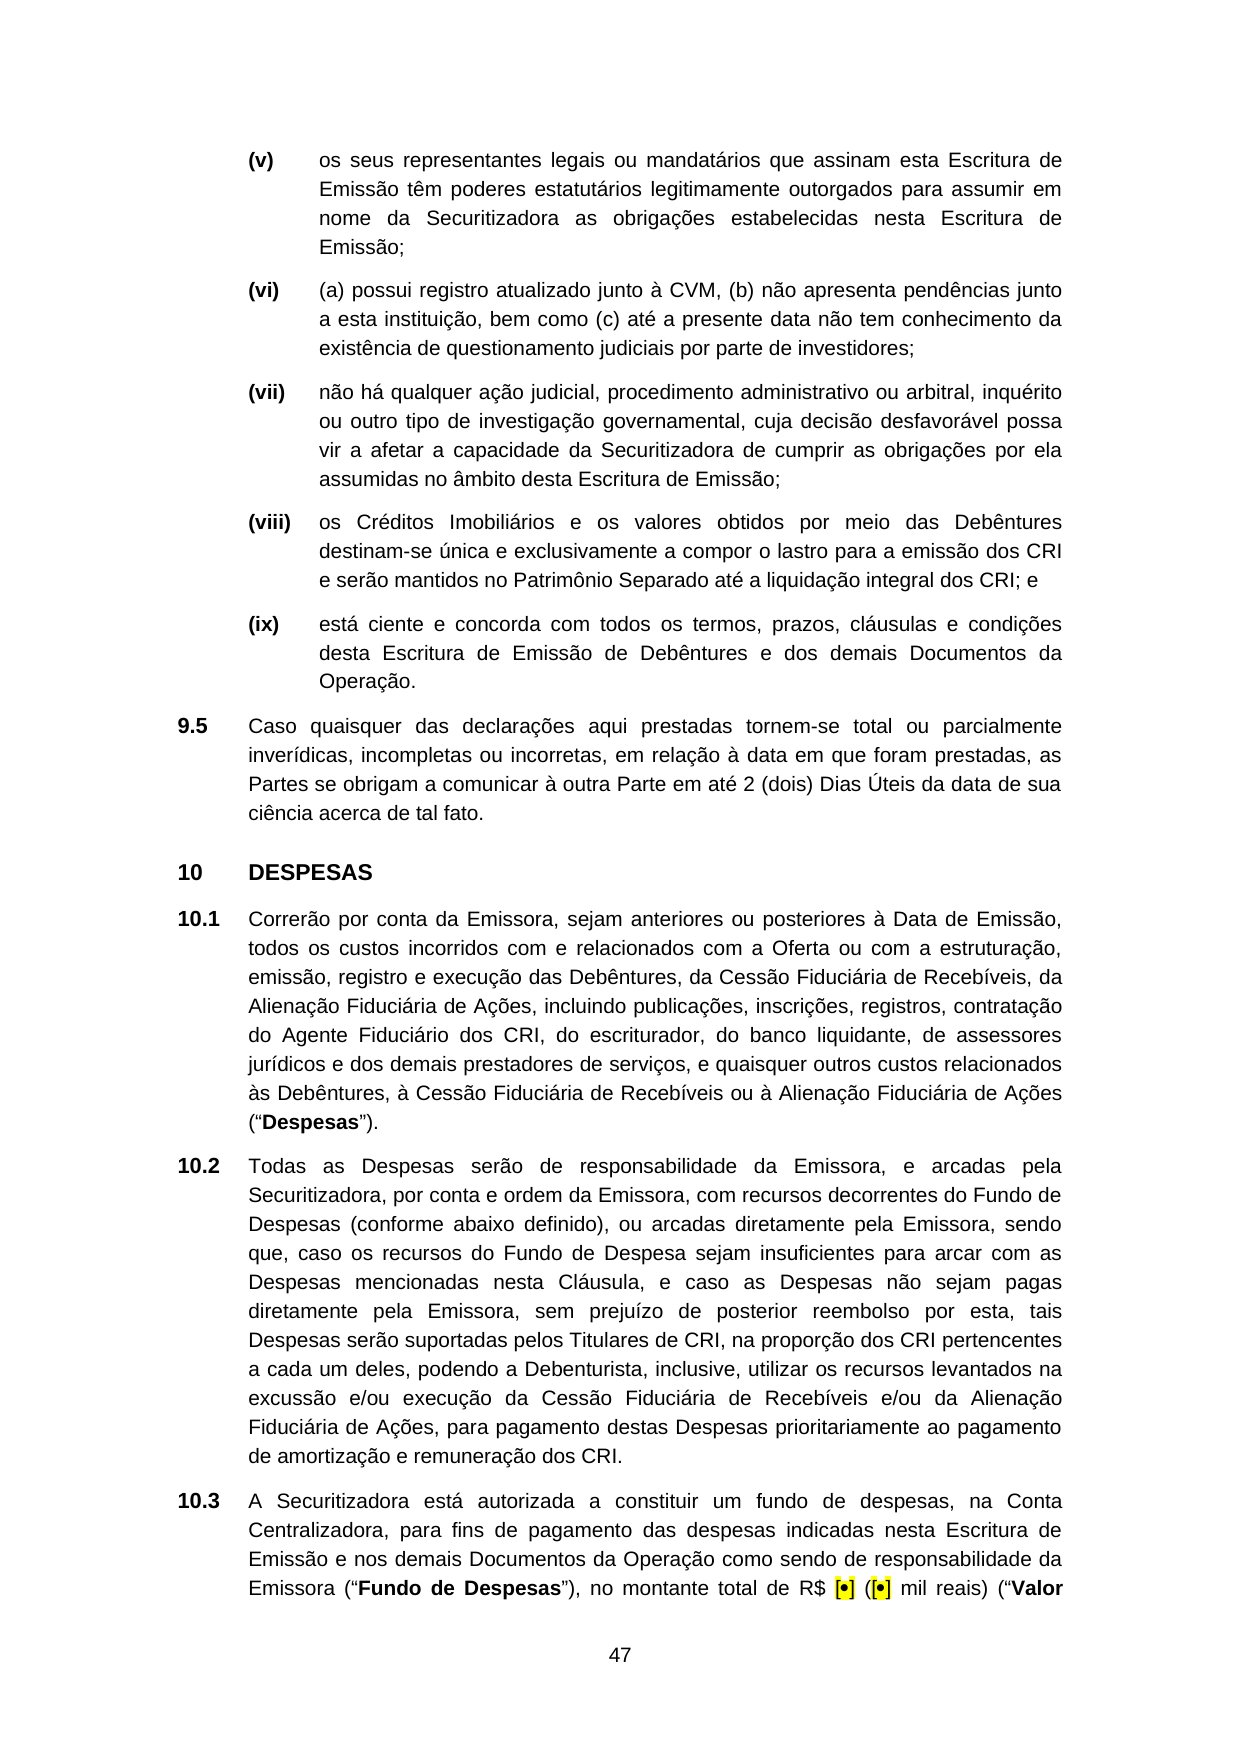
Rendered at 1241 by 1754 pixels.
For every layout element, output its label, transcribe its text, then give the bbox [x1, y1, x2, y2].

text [177, 1487, 1063, 1600]
text Despesas [177, 859, 1063, 886]
text Todas as Despesas serão de responsabilidade da Emissora, e arcadas pela Securitizadora, por conta e ordem da Emissora, com recursos decorrentes do Fundo de Despesas (conforme abaixo definido), ou arcadas diretamente pela Emissora, sendo que, caso os recursos do Fundo de Despesa sejam insuficientes para arcar com as Despesas mencionadas nesta Cláusula, e caso as Despesas não sejam pagas diretamente pela Emissora, sem prejuízo de posterior reembolso por esta, tais Despesas serão suportadas pelos Titulares de CRI, na proporção dos CRI pertencentes a cada um deles, podendo a Debenturista, inclusive, utilizar os recursos levantados na excussão e/ou execução da Cessão Fiduciária de Recebíveis e/ou da Alienação Fiduciária de Ações, para pagamento destas Despesas prioritariamente ao pagamento de amortização e remuneração dos CRI. [177, 1153, 1063, 1468]
text os seus representantes legais ou mandatários que assinam esta Escritura de Emissão têm poderes estatutários legitimamente outorgados para assumir em nome da Securitizadora as obrigações estabelecidas nesta Escritura de Emissão; [248, 148, 1063, 258]
text Caso quaisquer das declarações aqui prestadas tornem-se total ou parcialmente inverídicas, incompletas ou incorretas, em relação à data em que foram prestadas, as Partes se obrigam a comunicar à outra Parte em até 2 (dois) Dias Úteis da data de sua ciência acerca de tal fato. [177, 713, 1063, 825]
text não há qualquer ação judicial, procedimento administrativo ou arbitral, inquérito ou outro tipo de investigação governamental, cuja decisão desfavorável possa vir a afetar a capacidade da Securitizadora de cumprir as obrigações por ela assumidas no âmbito desta Escritura de Emissão; [248, 379, 1063, 490]
text Correrão por conta da Emissora, sejam anteriores ou posteriores à Data de Emissão, todos os custos incorridos com e relacionados com a Oferta ou com a estruturação, emissão, registro e execução das Debêntures, da Cessão Fiduciária de Recebíveis, da Alienação Fiduciária de Ações, incluindo publicações, inscrições, registros, contratação do Agente Fiduciário dos CRI, do escriturador, do banco liquidante, de assessores jurídicos e dos demais prestadores de serviços, e quaisquer outros custos relacionados às Debêntures, à Cessão Fiduciária de Recebíveis ou à Alienação Fiduciária de Ações (“Despesas”). [177, 906, 1063, 1133]
text os Créditos Imobiliários e os valores obtidos por meio das Debêntures destinam-se única e exclusivamente a compor o lastro para a emissão dos CRI e serão mantidos no Patrimônio Separado até a liquidação integral dos CRI; e [248, 510, 1063, 592]
text está ciente e concorda com todos os termos, prazos, cláusulas e condições desta Escritura de Emissão de Debêntures e dos demais Documentos da Operação. [248, 611, 1063, 693]
text (a) possui registro atualizado junto à CVM, (b) não apresenta pendências junto a esta instituição, bem como (c) até a presente data não tem conhecimento da existência de questionamento judiciais por parte de investidores; [248, 278, 1063, 360]
